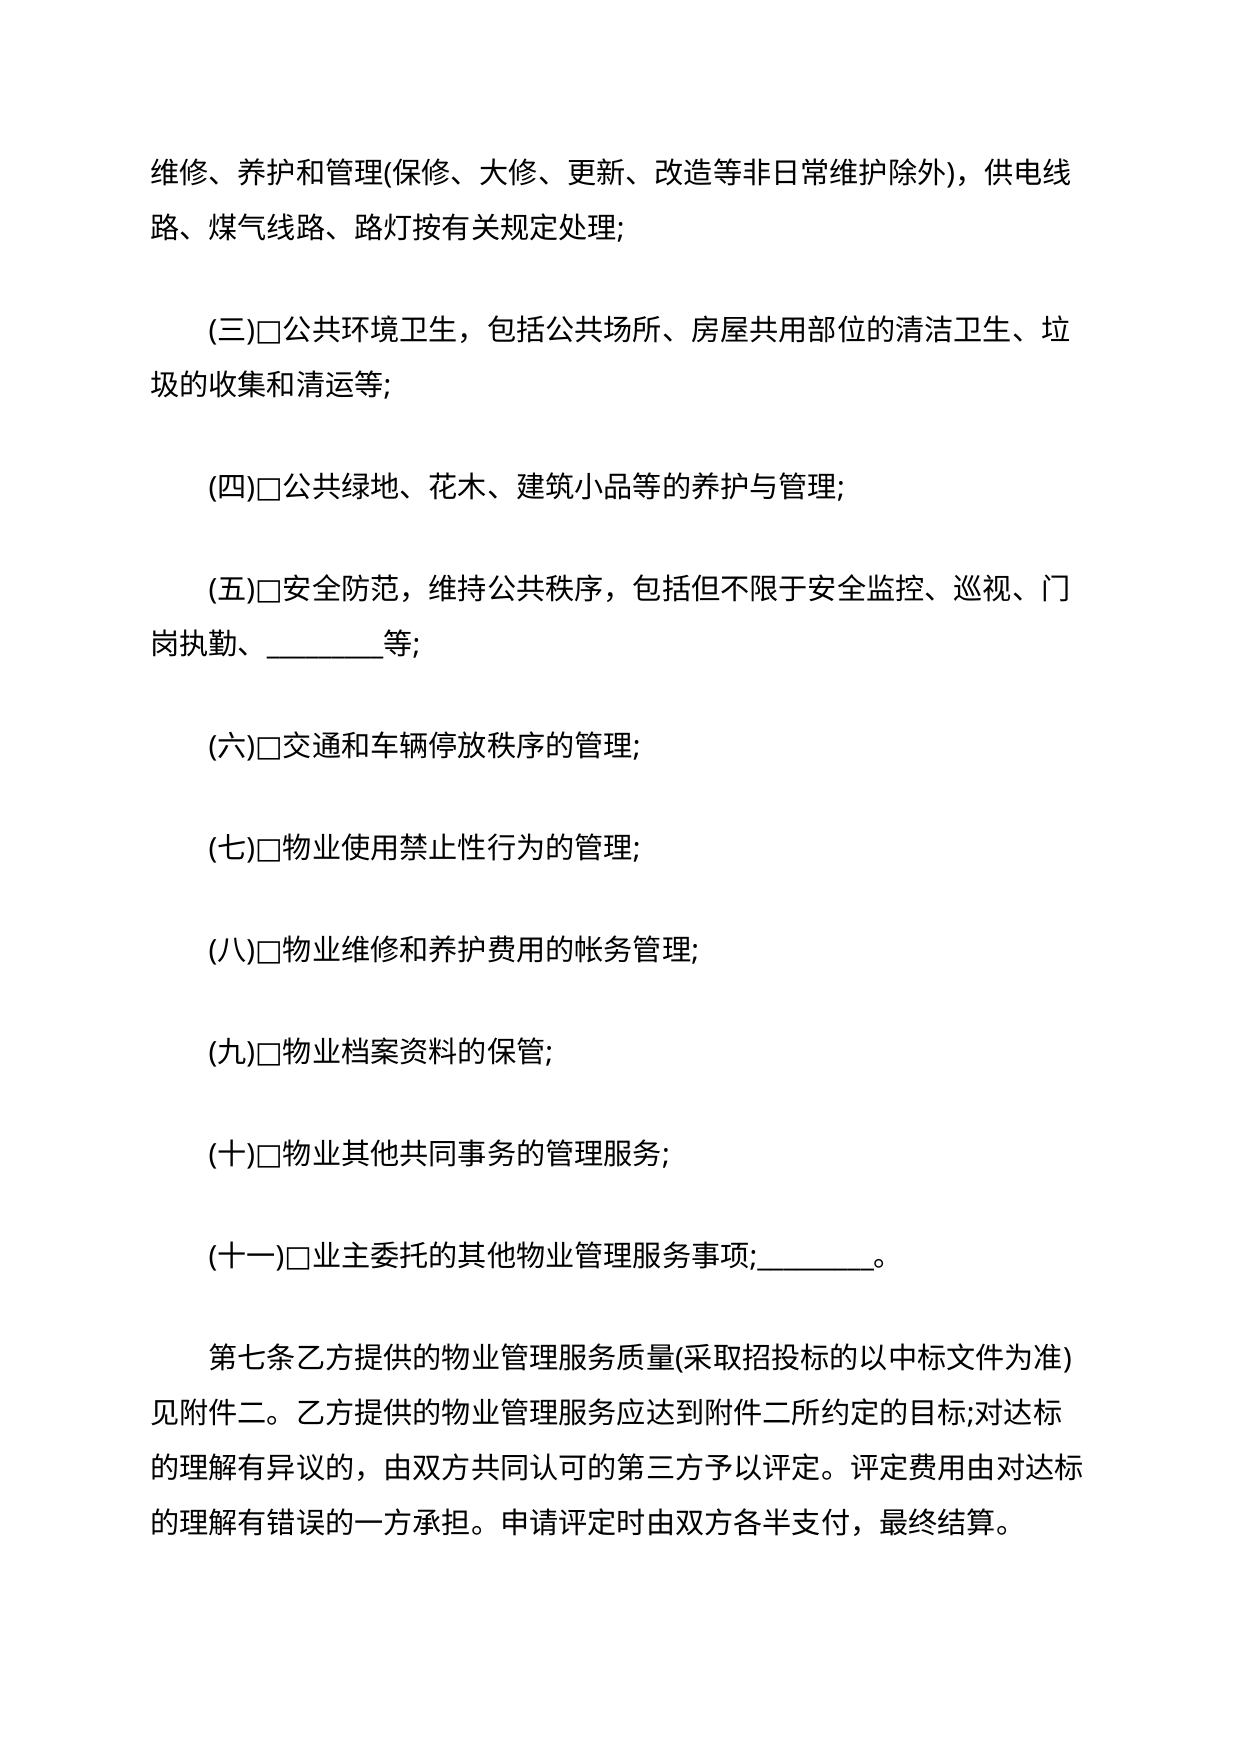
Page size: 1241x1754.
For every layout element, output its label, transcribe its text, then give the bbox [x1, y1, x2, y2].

text (五)□安全防范，维持公共秩序，包括但不限于安全监控、巡视、门岗执勤、_________等; [150, 566, 1090, 663]
text (四)□公共绿地、花木、建筑小品等的养护与管理; [150, 464, 1090, 506]
text (九)□物业档案资料的保管; [150, 1029, 1090, 1071]
text (十一)□业主委托的其他物业管理服务事项;_________。 [150, 1233, 1090, 1275]
text (六)□交通和车辆停放秩序的管理; [150, 723, 1090, 765]
text (三)□公共环境卫生，包括公共场所、房屋共用部位的清洁卫生、垃圾的收集和清运等; [150, 307, 1090, 404]
text (七)□物业使用禁止性行为的管理; [150, 825, 1090, 867]
text (十)□物业其他共同事务的管理服务; [150, 1131, 1090, 1173]
text 第七条乙方提供的物业管理服务质量(采取招投标的以中标文件为准)见附件二。乙方提供的物业管理服务应达到附件二所约定的目标;对达标的理解有异议的，由双方共同认可的第三方予以评定。评定费用由对达标的理解有错误的一方承担。申请评定时由双方各半支付，最终结算。 [150, 1335, 1090, 1542]
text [150, 150, 1090, 247]
text (八)□物业维修和养护费用的帐务管理; [150, 927, 1090, 969]
